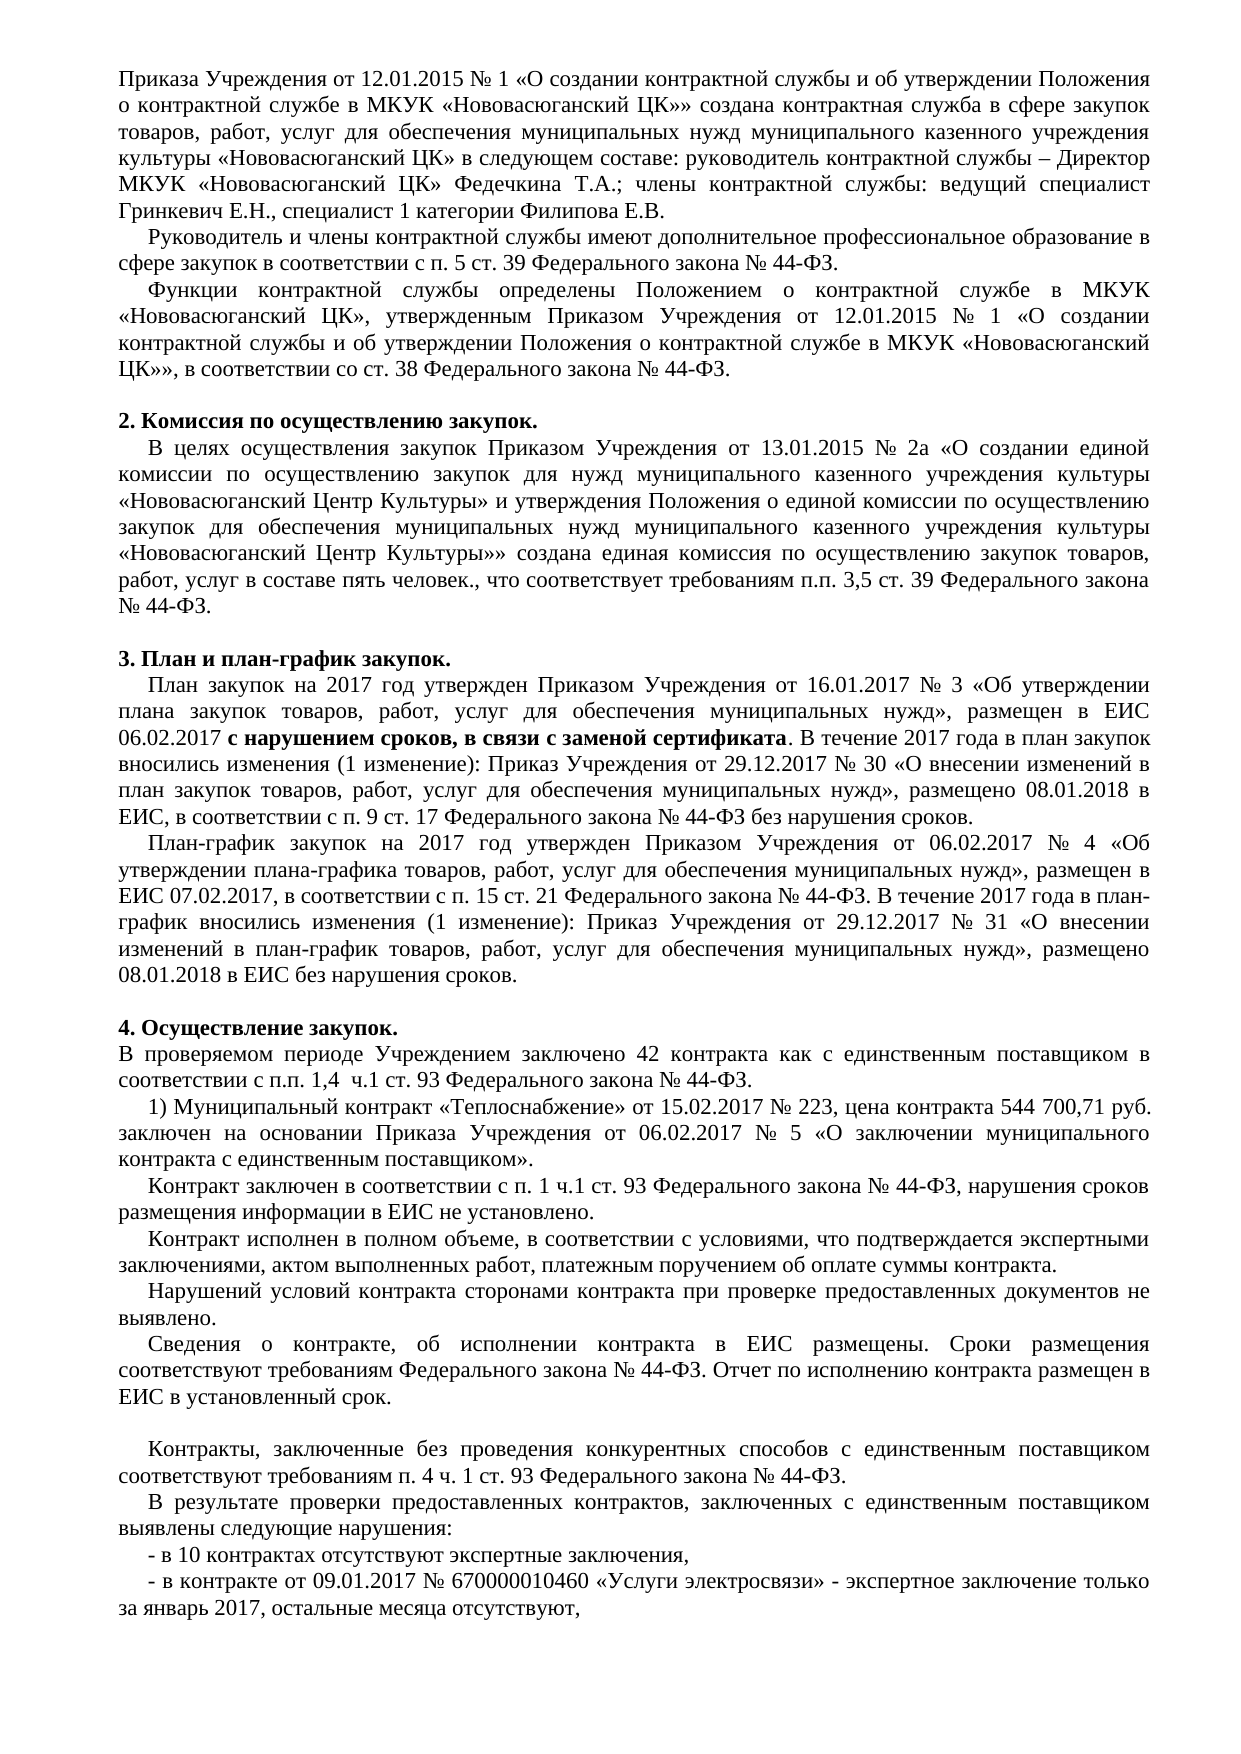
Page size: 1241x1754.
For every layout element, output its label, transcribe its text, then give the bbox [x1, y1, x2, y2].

text Функции контрактной службы определены Положением о контрактной службе в МКУК «Нововасюганский ЦК», утвержденным Приказом Учреждения от 12.01.2015 № 1 «О создании контрактной службы и об утверждении Положения о контрактной службе в МКУК «Нововасюганский ЦК»», в соответствии со ст. 38 Федерального закона № 44-ФЗ. [118, 276, 1152, 381]
text Руководитель и члены контрактной службы имеют дополнительное профессиональное образование в сфере закупок в соответствии с п. 5 ст. 39 Федерального закона № 44-ФЗ. [118, 223, 1152, 276]
text В целях осуществления закупок Приказом Учреждения от 13.01.2015 № 2а «О создании единой комиссии по осуществлению закупок для нужд муниципального казенного учреждения культуры «Нововасюганский Центр Культуры» и утверждения Положения о единой комиссии по осуществлению закупок для обеспечения муниципальных нужд муниципального казенного учреждения культуры «Нововасюганский Центр Культуры»» создана единая комиссия по осуществлению закупок товаров, работ, услуг в составе пять человек., что соответствует требованиям п.п. 3,5 ст. 39 Федерального закона № 44-ФЗ. [118, 434, 1152, 618]
text 4. Осуществление закупок. [118, 1014, 1152, 1040]
text Сведения о контракте, об исполнении контракта в ЕИС размещены. Сроки размещения соответствуют требованиям Федерального закона № 44-ФЗ. Отчет по исполнению контракта размещен в ЕИС в установленный срок. [118, 1330, 1152, 1409]
text В результате проверки предоставленных контрактов, заключенных с единственным поставщиком выявлены следующие нарушения: [118, 1488, 1152, 1541]
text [118, 65, 1152, 223]
text 2. Комиссия по осуществлению закупок. [118, 408, 1152, 434]
text 1) Муниципальный контракт «Теплоснабжение» от 15.02.2017 № 223, цена контракта 544 700,71 руб. заключен на основании Приказа Учреждения от 06.02.2017 № 5 «О заключении муниципального контракта с единственным поставщиком». [118, 1093, 1152, 1172]
text - в 10 контрактах отсутствуют экспертные заключения, [118, 1541, 1152, 1567]
text Контракт заключен в соответствии с п. 1 ч.1 ст. 93 Федерального закона № 44-ФЗ, нарушения сроков размещения информации в ЕИС не установлено. [118, 1172, 1152, 1224]
text План закупок на 2017 год утвержден Приказом Учреждения от 16.01.2017 № 3 «Об утверждении плана закупок товаров, работ, услуг для обеспечения муниципальных нужд», размещен в ЕИС 06.02.2017 с нарушением сроков, в связи с заменой сертификата. В течение 2017 года в план закупок вносились изменения (1 изменение): Приказ Учреждения от 29.12.2017 № 30 «О внесении изменений в план закупок товаров, работ, услуг для обеспечения муниципальных нужд», размещено 08.01.2018 в ЕИС, в соответствии с п. 9 ст. 17 Федерального закона № 44-ФЗ без нарушения сроков. [118, 671, 1152, 829]
text В проверяемом периоде Учреждением заключено 42 контракта как с единственным поставщиком в соответствии с п.п. 1,4 ч.1 ст. 93 Федерального закона № 44-ФЗ. [118, 1040, 1152, 1093]
text Нарушений условий контракта сторонами контракта при проверке предоставленных документов не выявлено. [118, 1277, 1152, 1330]
text Контракты, заключенные без проведения конкурентных способов с единственным поставщиком соответствуют требованиям п. 4 ч. 1 ст. 93 Федерального закона № 44-ФЗ. [118, 1435, 1152, 1488]
text - в контракте от 09.01.2017 № 670000010460 «Услуги электросвязи» - экспертное заключение только за январь 2017, остальные месяца отсутствуют, [118, 1567, 1152, 1620]
text Контракт исполнен в полном объеме, в соответствии с условиями, что подтверждается экспертными заключениями, актом выполненных работ, платежным поручением об оплате суммы контракта. [118, 1224, 1152, 1277]
text План-график закупок на 2017 год утвержден Приказом Учреждения от 06.02.2017 № 4 «Об утверждении плана-графика товаров, работ, услуг для обеспечения муниципальных нужд», размещен в ЕИС 07.02.2017, в соответствии с п. 15 ст. 21 Федерального закона № 44-ФЗ. В течение 2017 года в план-график вносились изменения (1 изменение): Приказ Учреждения от 29.12.2017 № 31 «О внесении изменений в план-график товаров, работ, услуг для обеспечения муниципальных нужд», размещено 08.01.2018 в ЕИС без нарушения сроков. [118, 829, 1152, 987]
text 3. План и план-график закупок. [118, 645, 1152, 671]
